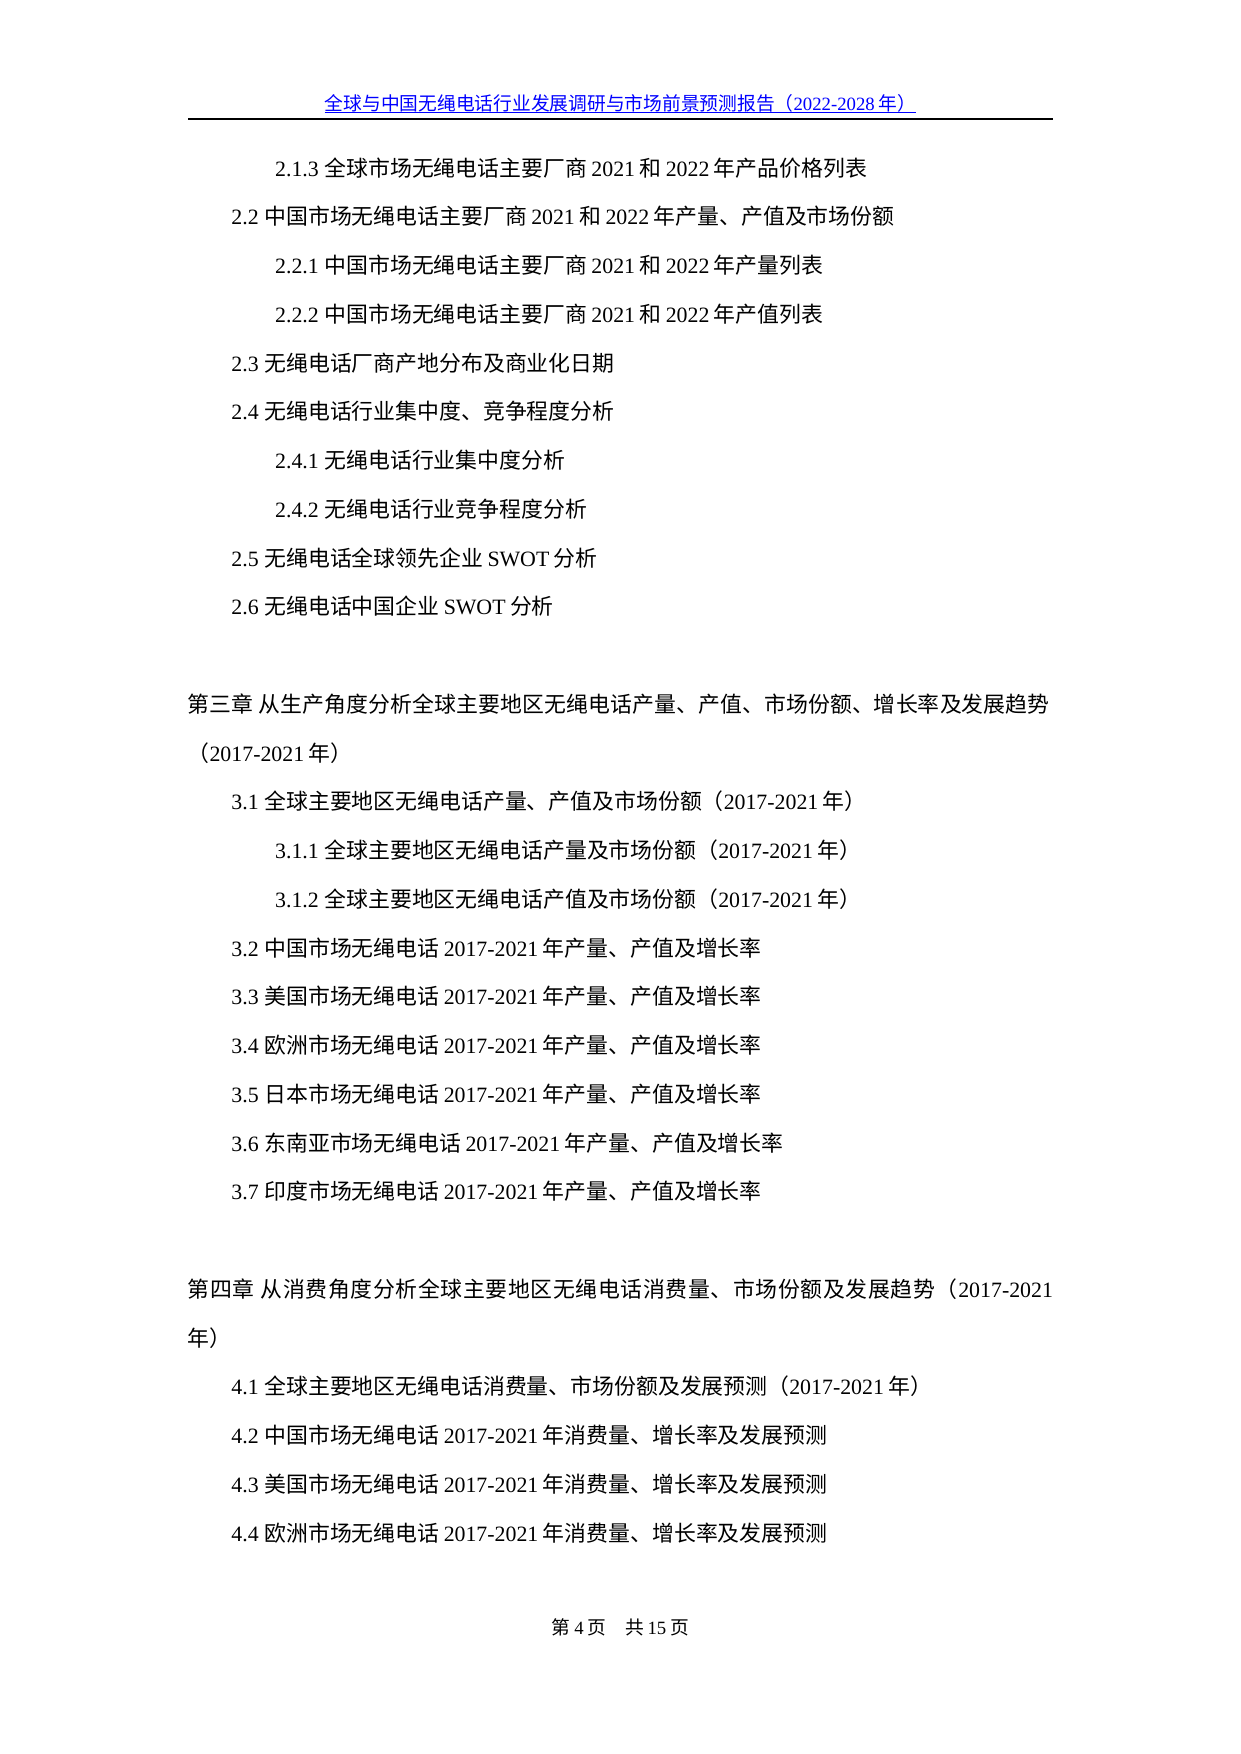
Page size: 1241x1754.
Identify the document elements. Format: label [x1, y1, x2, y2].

text [187, 150, 1053, 1548]
